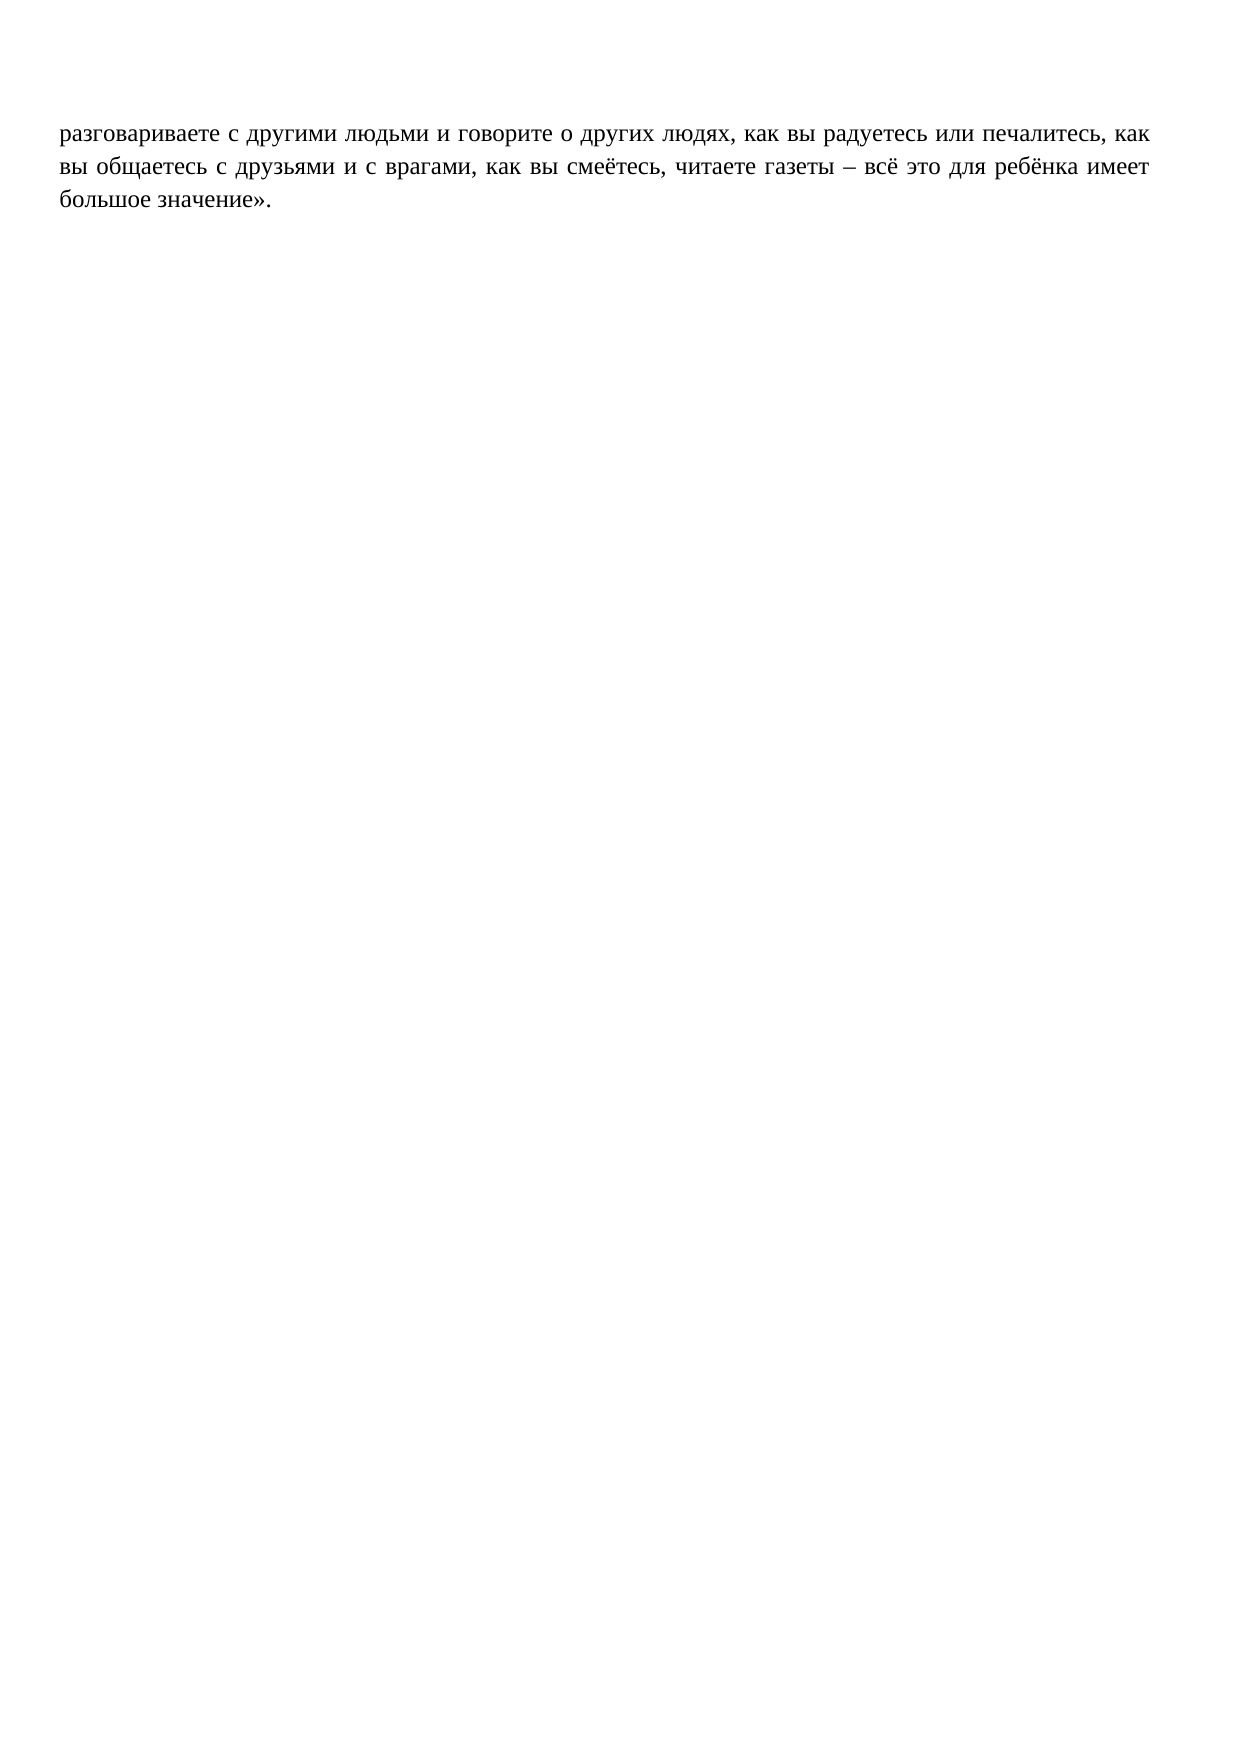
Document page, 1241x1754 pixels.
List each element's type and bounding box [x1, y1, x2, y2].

text [59, 118, 1152, 213]
